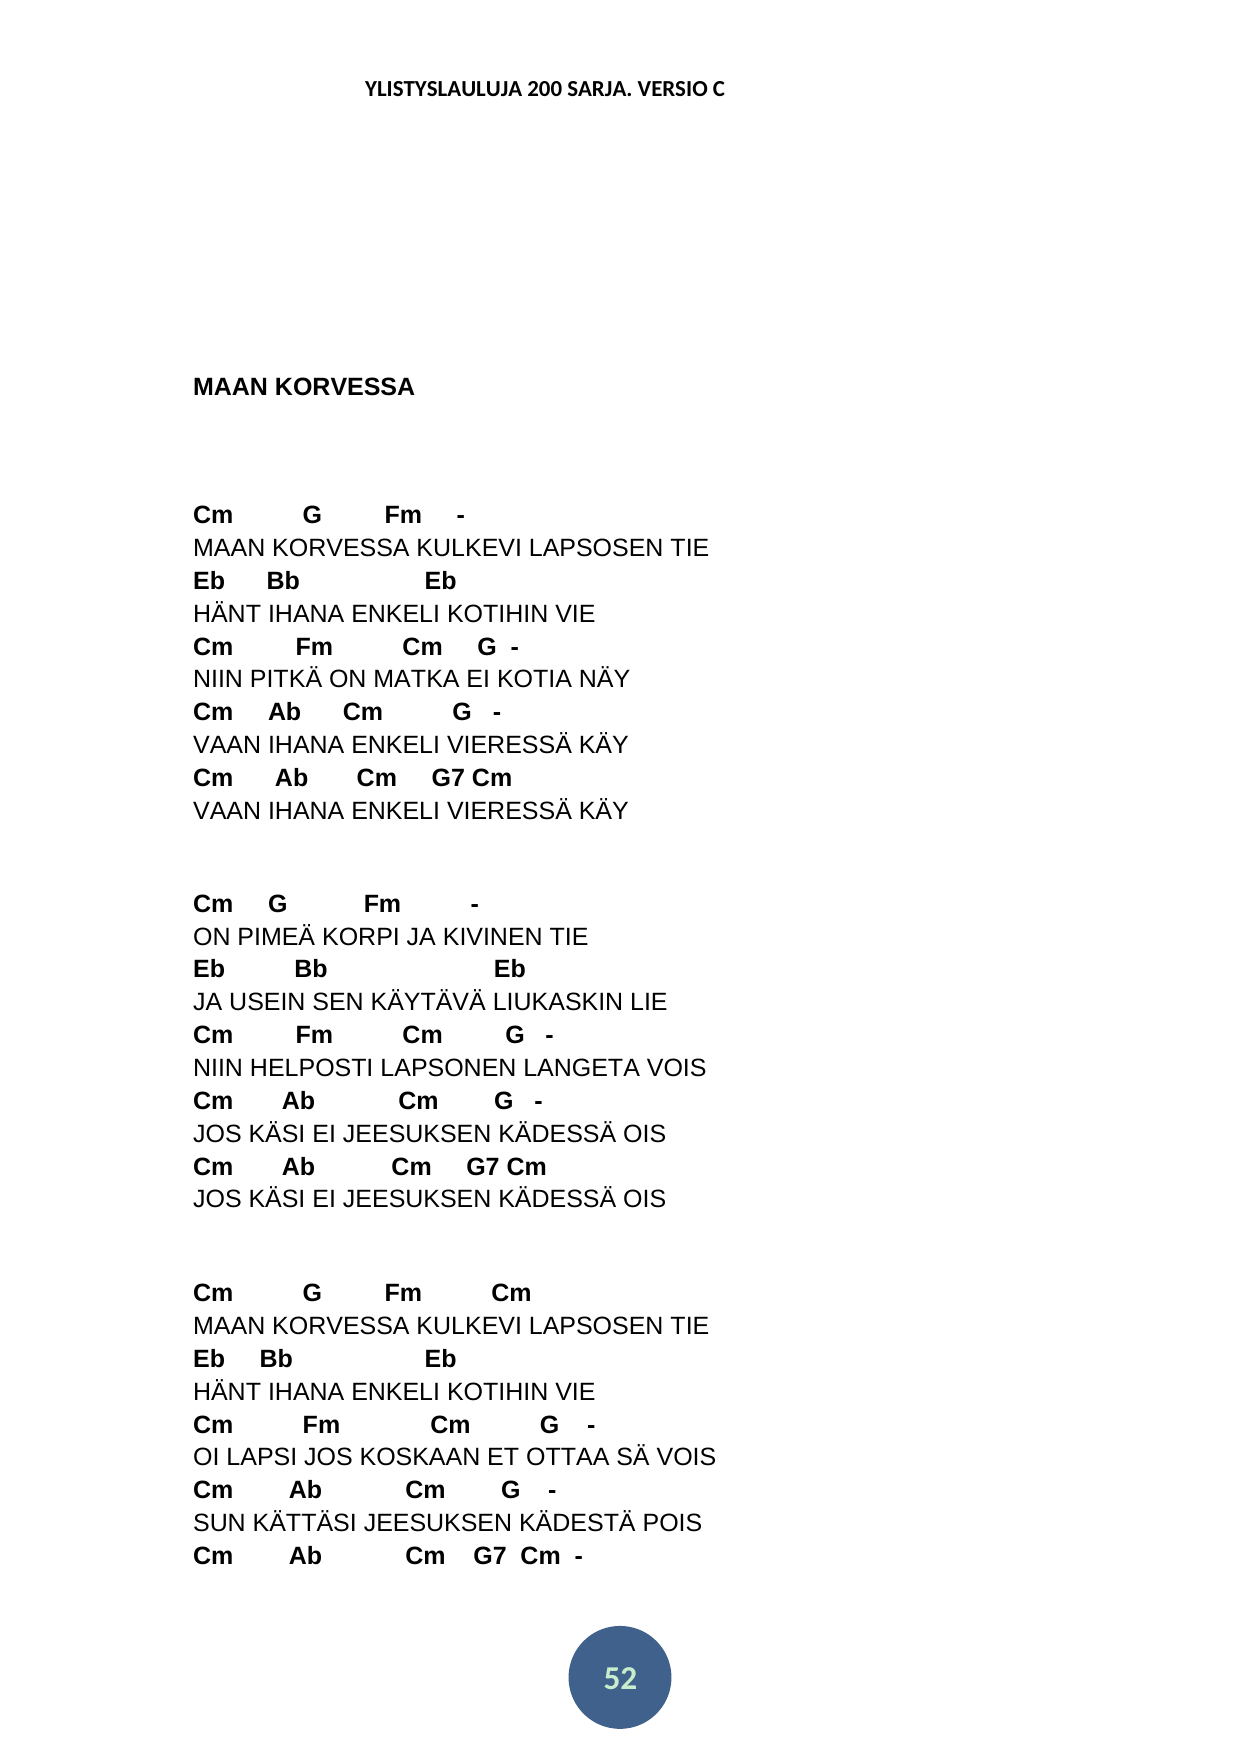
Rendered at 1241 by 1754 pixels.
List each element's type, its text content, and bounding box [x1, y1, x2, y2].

text Eb Bb Eb [193, 954, 1165, 983]
text Cm Ab Cm G - [193, 1086, 1165, 1114]
text Cm Ab Cm G7 Cm [193, 1152, 1165, 1180]
text JA USEIN SEN KÄYTÄVÄ LIUKASKIN LIE [193, 987, 1165, 1016]
text VAAN IHANA ENKELI VIERESSÄ KÄY [193, 796, 1165, 824]
text Cm G Fm - [193, 889, 1165, 917]
text Eb Bb Eb [193, 1344, 1165, 1373]
text NIIN PITKÄ ON MATKA EI KOTIA NÄY [193, 664, 1165, 693]
text Cm Fm Cm G - [193, 1409, 1165, 1438]
text Cm Fm Cm G - [193, 632, 1165, 660]
text ON PIMEÄ KORPI JA KIVINEN TIE [193, 922, 1165, 951]
text Eb Bb Eb [193, 566, 1165, 594]
text NIIN HELPOSTI LAPSONEN LANGETA VOIS [193, 1053, 1165, 1082]
text Cm G Fm Cm [193, 1278, 1165, 1307]
text OI LAPSI JOS KOSKAAN ET OTTAA SÄ VOIS [193, 1442, 1165, 1471]
text Cm Ab Cm G7 Cm - [193, 1541, 1165, 1570]
text JOS KÄSI EI JEESUKSEN KÄDESSÄ OIS [193, 1119, 1165, 1147]
text HÄNT IHANA ENKELI KOTIHIN VIE [193, 598, 1165, 627]
text Cm G Fm - [193, 500, 1165, 529]
text HÄNT IHANA ENKELI KOTIHIN VIE [193, 1377, 1165, 1405]
text Cm Ab Cm G7 Cm [193, 763, 1165, 791]
text MAAN KORVESSA [193, 371, 1165, 400]
text JOS KÄSI EI JEESUKSEN KÄDESSÄ OIS [193, 1184, 1165, 1213]
text Cm Ab Cm G - [193, 1475, 1165, 1504]
text Cm Ab Cm G - [193, 697, 1165, 726]
text VAAN IHANA ENKELI VIERESSÄ KÄY [193, 730, 1165, 759]
text MAAN KORVESSA KULKEVI LAPSOSEN TIE [193, 533, 1165, 562]
text MAAN KORVESSA KULKEVI LAPSOSEN TIE [193, 1311, 1165, 1339]
text Cm Fm Cm G - [193, 1020, 1165, 1049]
text SUN KÄTTÄSI JEESUKSEN KÄDESTÄ POIS [193, 1508, 1165, 1537]
